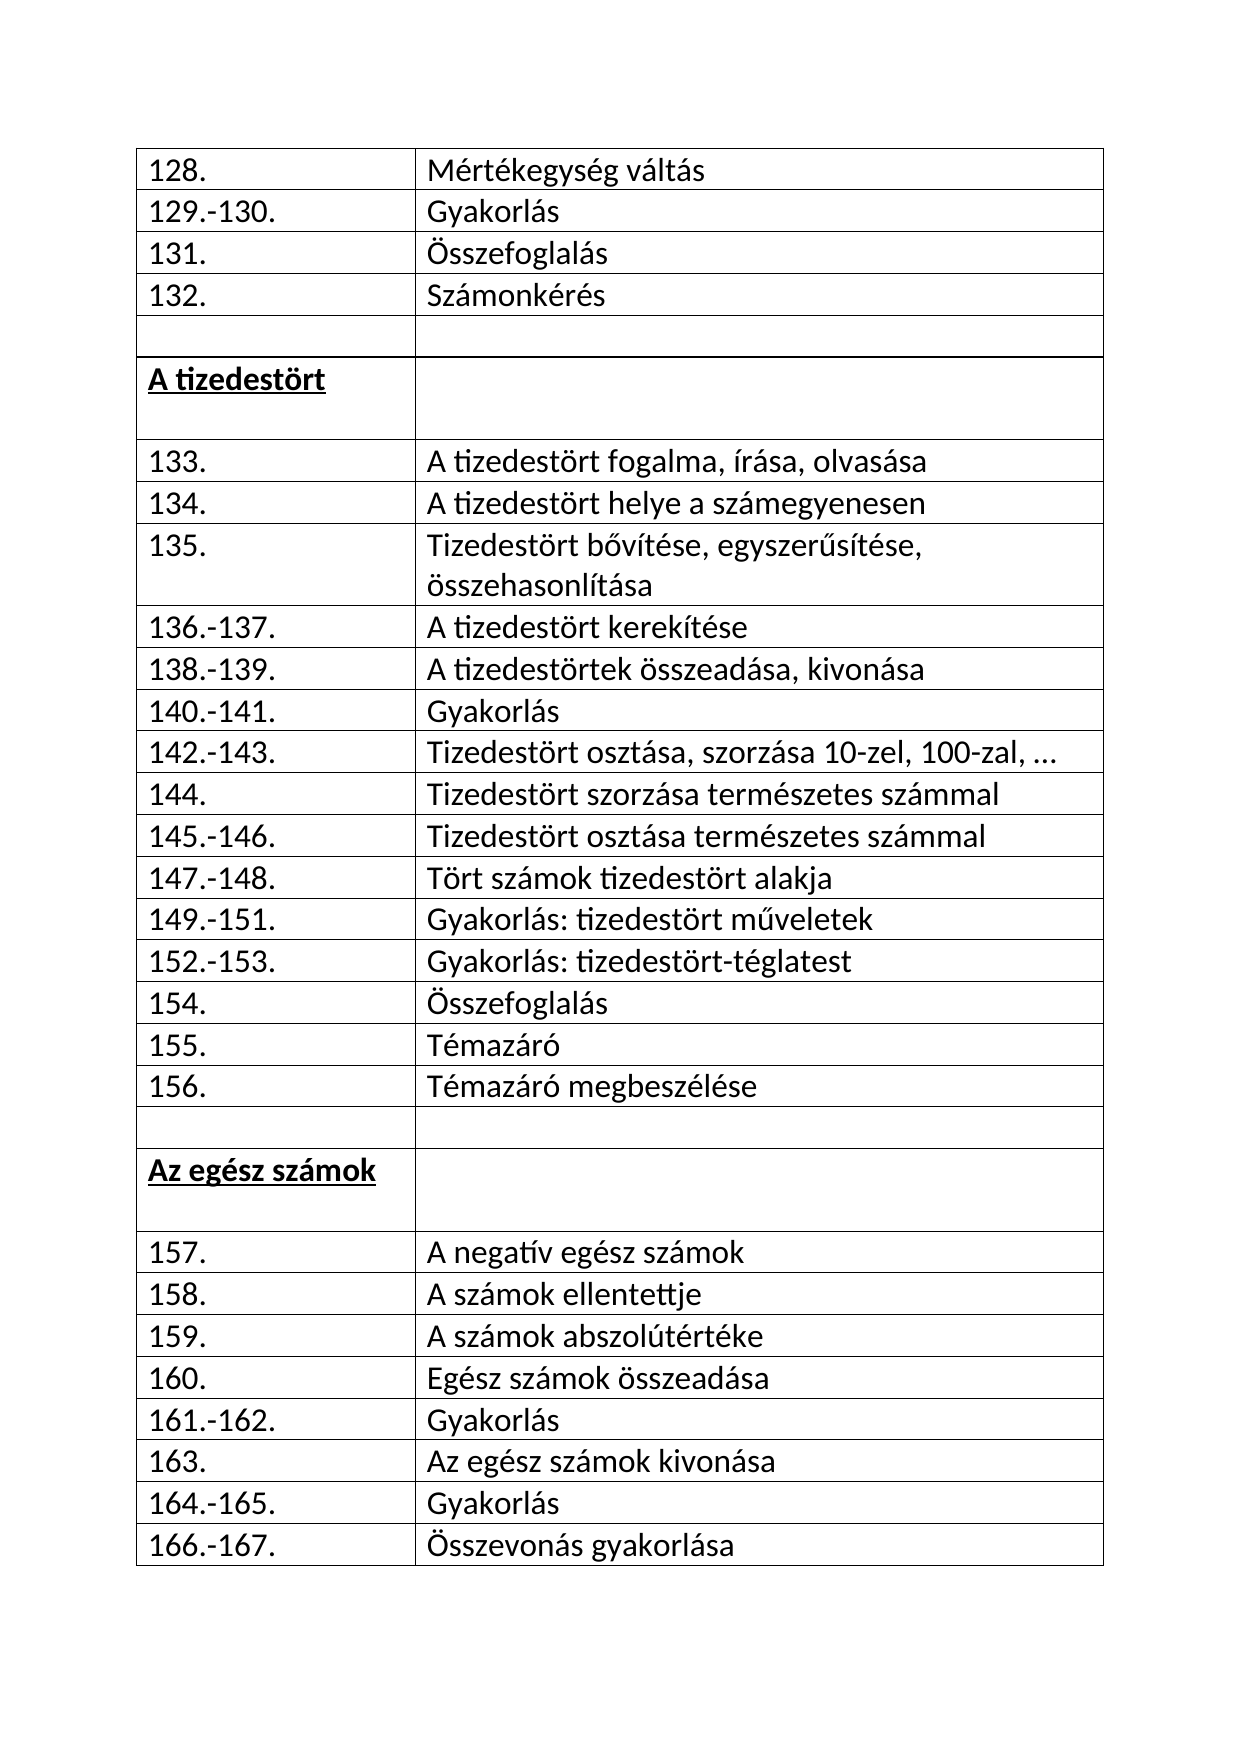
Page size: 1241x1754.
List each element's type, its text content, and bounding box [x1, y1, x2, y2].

table_cell A tizedestört fogalma, írása, olvasása [416, 440, 1103, 481]
table_cell 129.-130. [137, 190, 415, 231]
table_cell 160. [137, 1357, 415, 1398]
table_cell Számonkérés [416, 274, 1103, 315]
table_cell A tizedestörtek összeadása, kivonása [416, 648, 1103, 688]
table_cell Tizedestört szorzása természetes számmal [416, 773, 1103, 814]
table_cell A tizedestört [137, 358, 415, 439]
table_cell Összefoglalás [416, 982, 1103, 1023]
table_cell 147.-148. [137, 857, 415, 897]
table_cell Tizedestört bővítése, egyszerűsítése, összehasonlítása [416, 524, 1103, 605]
table_cell 133. [137, 440, 415, 481]
table_cell [416, 1149, 1103, 1231]
table_cell A negatív egész számok [416, 1232, 1103, 1272]
table_cell A számok abszolútértéke [416, 1315, 1103, 1356]
table_cell Összefoglalás [416, 232, 1103, 273]
table_cell [416, 316, 1103, 356]
table_cell Az egész számok [137, 1149, 415, 1231]
table_cell 157. [137, 1232, 415, 1272]
table_cell 138.-139. [137, 648, 415, 688]
table_cell 149.-151. [137, 899, 415, 939]
table_cell 140.-141. [137, 690, 415, 730]
table_cell 128. [137, 149, 415, 189]
table_cell A tizedestört helye a számegyenesen [416, 482, 1103, 522]
table_cell Gyakorlás: tizedestört műveletek [416, 899, 1103, 939]
table_cell Gyakorlás [416, 1399, 1103, 1439]
table_cell Gyakorlás [416, 1482, 1103, 1523]
table_cell A tizedestört kerekítése [416, 606, 1103, 647]
table_cell 145.-146. [137, 815, 415, 856]
table_cell [137, 316, 415, 356]
table_cell A számok ellentettje [416, 1273, 1103, 1314]
table_cell Gyakorlás [416, 190, 1103, 231]
table_cell 144. [137, 773, 415, 814]
table_cell Mértékegység váltás [416, 149, 1103, 189]
table_cell Egész számok összeadása [416, 1357, 1103, 1398]
table_cell 132. [137, 274, 415, 315]
table_cell 163. [137, 1440, 415, 1481]
table_cell Tizedestört osztása természetes számmal [416, 815, 1103, 856]
table_cell 154. [137, 982, 415, 1023]
table_cell Összevonás gyakorlása [416, 1524, 1103, 1565]
table_cell Gyakorlás: tizedestört-téglatest [416, 940, 1103, 981]
table_cell 152.-153. [137, 940, 415, 981]
table_cell [416, 1107, 1103, 1148]
table_cell Témazáró megbeszélése [416, 1066, 1103, 1106]
table_cell Tört számok tizedestört alakja [416, 857, 1103, 897]
table_cell 166.-167. [137, 1524, 415, 1565]
table_cell 135. [137, 524, 415, 605]
table_cell 156. [137, 1066, 415, 1106]
table_cell 136.-137. [137, 606, 415, 647]
table_cell 142.-143. [137, 731, 415, 772]
table_cell Témazáró [416, 1024, 1103, 1064]
table_cell 161.-162. [137, 1399, 415, 1439]
table_cell [137, 1107, 415, 1148]
table_cell 158. [137, 1273, 415, 1314]
table_cell Tizedestört osztása, szorzása 10-zel, 100-zal, … [416, 731, 1103, 772]
table_cell 134. [137, 482, 415, 522]
table_cell [416, 358, 1103, 439]
table_cell 159. [137, 1315, 415, 1356]
table_cell Gyakorlás [416, 690, 1103, 730]
table_cell Az egész számok kivonása [416, 1440, 1103, 1481]
table_cell 164.-165. [137, 1482, 415, 1523]
table_cell 131. [137, 232, 415, 273]
table_cell 155. [137, 1024, 415, 1064]
